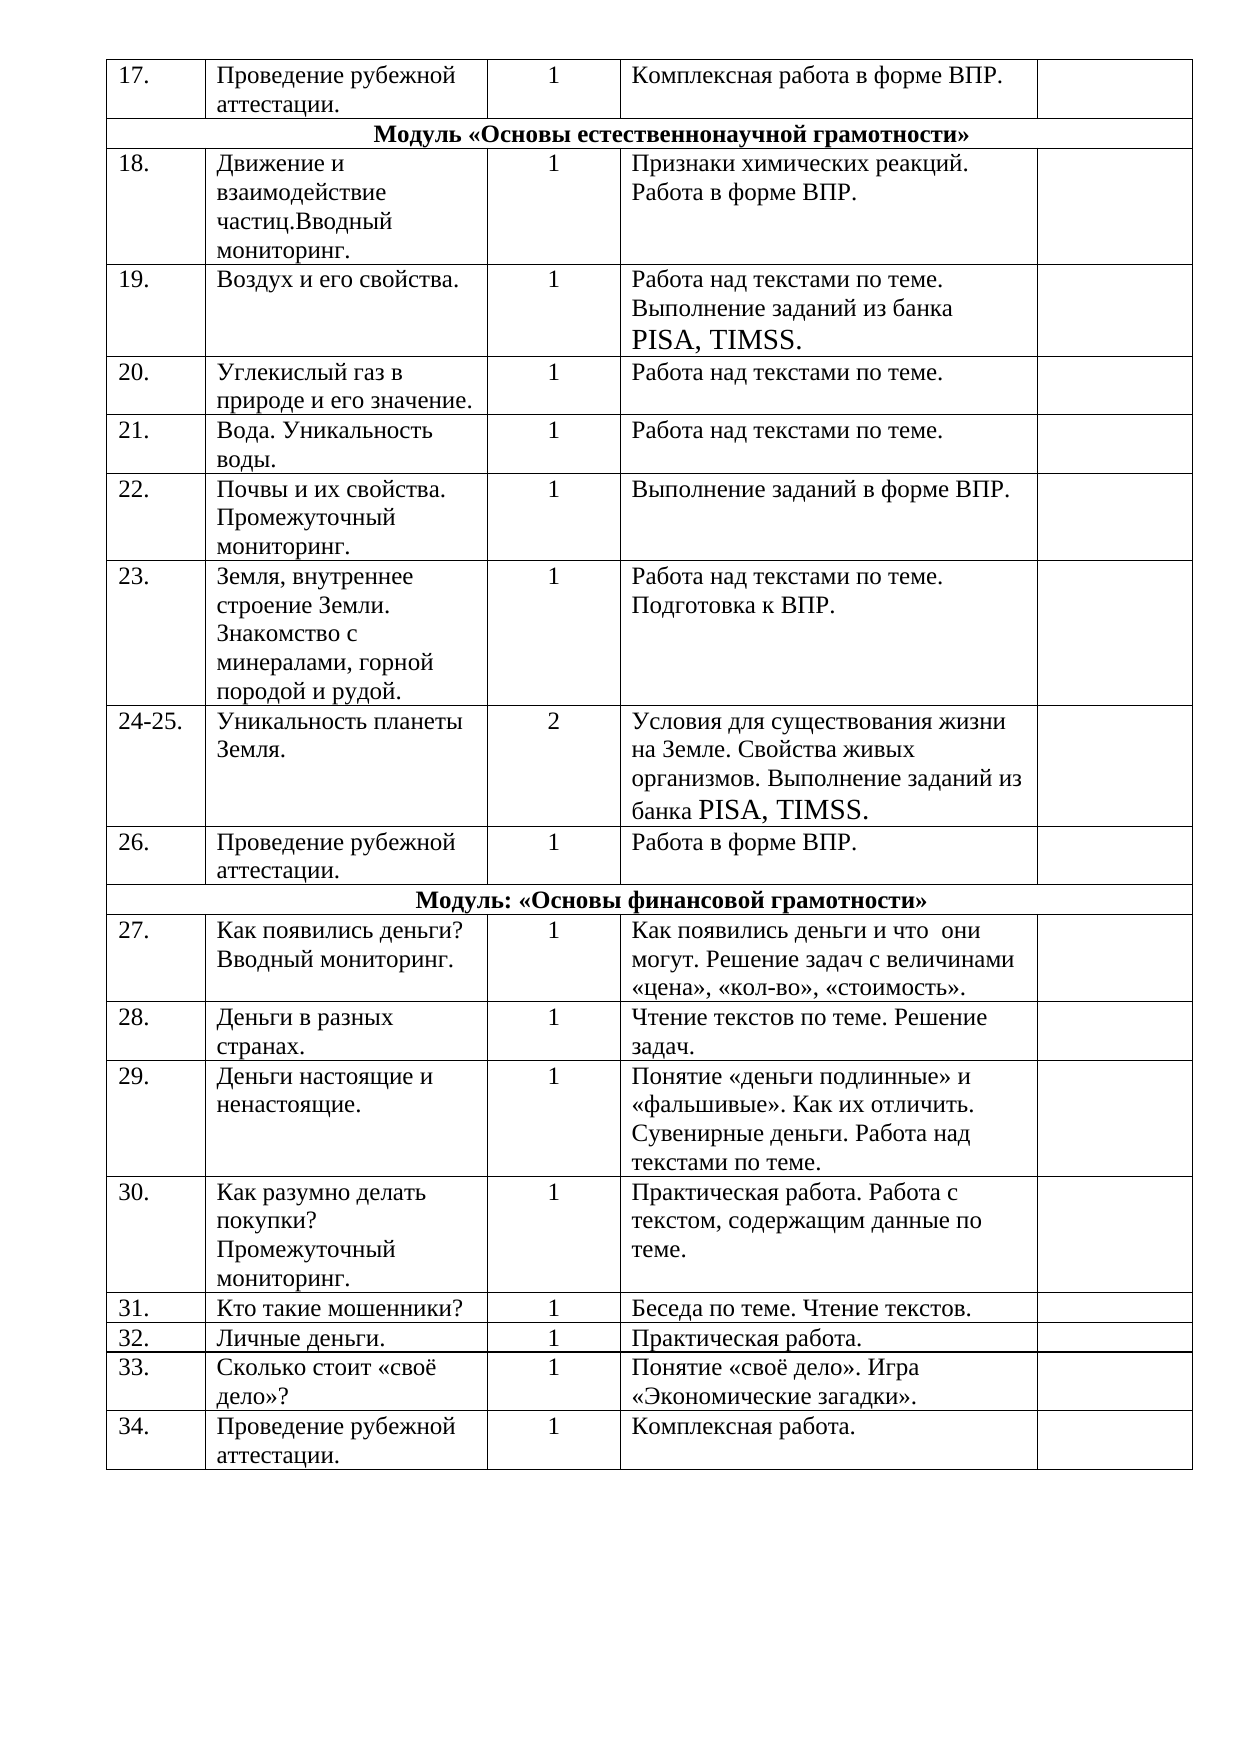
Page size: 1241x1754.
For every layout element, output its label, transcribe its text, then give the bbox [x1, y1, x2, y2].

table_cell Сколько стоит «своё дело»? [206, 1353, 487, 1410]
table_cell Почвы и их свойства. Промежуточный мониторинг. [206, 474, 487, 560]
table_cell 1 [488, 561, 620, 705]
table_cell [1038, 1002, 1192, 1060]
table_cell Проведение рубежной аттестации. [206, 60, 487, 118]
table_cell [1038, 1177, 1192, 1292]
table_cell 1 [488, 1293, 620, 1322]
table_cell 1 [488, 1353, 620, 1410]
table_cell 1 [488, 827, 620, 884]
table_cell Кто такие мошенники? [206, 1293, 487, 1322]
table_cell 34. [107, 1411, 205, 1468]
table_cell 18. [107, 149, 205, 263]
table_cell Выполнение заданий в форме ВПР. [621, 474, 1037, 560]
table_cell 28. [107, 1002, 205, 1060]
table_cell Как появились деньги? Вводный мониторинг. [206, 915, 487, 1001]
table_cell Практическая работа. Работа с текстом, содержащим данные по теме. [621, 1177, 1037, 1292]
table_cell 1 [488, 357, 620, 414]
table_cell [1038, 357, 1192, 414]
table_cell [1038, 1353, 1192, 1410]
table_cell 1 [488, 149, 620, 263]
table_cell [1038, 706, 1192, 826]
table_cell Работа над текстами по теме. [621, 357, 1037, 414]
table_cell [1038, 1411, 1192, 1468]
table_cell [1038, 1061, 1192, 1176]
table_cell [1038, 827, 1192, 884]
table_cell Комплексная работа в форме ВПР. [621, 60, 1037, 118]
table_cell [1038, 265, 1192, 356]
table_cell Уникальность планеты Земля. [206, 706, 487, 826]
table_cell [1038, 1323, 1192, 1351]
table_cell 20. [107, 357, 205, 414]
table_cell 1 [488, 265, 620, 356]
table_cell Как появились деньги и что они могут. Решение задач с величинами «цена», «кол-во», «стоимость». [621, 915, 1037, 1001]
table_cell Комплексная работа. [621, 1411, 1037, 1468]
table_cell Условия для существования жизни на Земле. Свойства живых организмов. Выполнение заданий из банка PISA, TIMSS. [621, 706, 1037, 826]
table_cell [1038, 561, 1192, 705]
table_cell Проведение рубежной аттестации. [206, 827, 487, 884]
table_cell [1038, 474, 1192, 560]
table_cell 1 [488, 1002, 620, 1060]
table_cell 19. [107, 265, 205, 356]
table_cell [1038, 1293, 1192, 1322]
table_cell 33. [107, 1353, 205, 1410]
table_cell [1038, 60, 1192, 118]
table_cell Чтение текстов по теме. Решение задач. [621, 1002, 1037, 1060]
table_cell 17. [107, 60, 205, 118]
table_cell 2 [488, 706, 620, 826]
table_cell Личные деньги. [206, 1323, 487, 1351]
table_cell Работа над текстами по теме. [621, 415, 1037, 473]
table_cell 1 [488, 1177, 620, 1292]
table_cell Земля, внутреннее строение Земли. Знакомство с минералами, горной породой и рудой. [206, 561, 487, 705]
table_cell 21. [107, 415, 205, 473]
table_cell 27. [107, 915, 205, 1001]
table_cell Углекислый газ в природе и его значение. [206, 357, 487, 414]
table_cell 22. [107, 474, 205, 560]
table_cell Практическая работа. [621, 1323, 1037, 1351]
table_cell 1 [488, 915, 620, 1001]
table_cell 31. [107, 1293, 205, 1322]
table_cell Модуль «Основы естественнонаучной грамотности» [107, 119, 1192, 147]
table_cell 1 [488, 474, 620, 560]
table_cell 1 [488, 60, 620, 118]
table_cell Деньги настоящие и ненастоящие. [206, 1061, 487, 1176]
table_cell 24-25. [107, 706, 205, 826]
table_cell 26. [107, 827, 205, 884]
table_cell 1 [488, 1323, 620, 1351]
table_cell Понятие «деньги подлинные» и «фальшивые». Как их отличить. Сувенирные деньги. Работа над текстами по теме. [621, 1061, 1037, 1176]
table_cell 1 [488, 1061, 620, 1176]
table_cell 29. [107, 1061, 205, 1176]
table_cell [1038, 149, 1192, 263]
table_cell 30. [107, 1177, 205, 1292]
table_cell 23. [107, 561, 205, 705]
table_cell Беседа по теме. Чтение текстов. [621, 1293, 1037, 1322]
table_cell Как разумно делать покупки? Промежуточный мониторинг. [206, 1177, 487, 1292]
table_cell 32. [107, 1323, 205, 1351]
table_cell Понятие «своё дело». Игра «Экономические загадки». [621, 1353, 1037, 1410]
table_cell Работа над текстами по теме. Подготовка к ВПР. [621, 561, 1037, 705]
table_cell 1 [488, 415, 620, 473]
table_cell Признаки химических реакций. Работа в форме ВПР. [621, 149, 1037, 263]
table_cell [1038, 915, 1192, 1001]
table_cell Проведение рубежной аттестации. [206, 1411, 487, 1468]
table_cell Работа над текстами по теме. Выполнение заданий из банка PISA, TIMSS. [621, 265, 1037, 356]
table_cell Движение и взаимодействие частиц.Вводный мониторинг. [206, 149, 487, 263]
table_cell Работа в форме ВПР. [621, 827, 1037, 884]
table_cell Воздух и его свойства. [206, 265, 487, 356]
table_cell [1038, 415, 1192, 473]
table_cell Вода. Уникальность воды. [206, 415, 487, 473]
table_cell 1 [488, 1411, 620, 1468]
table_cell Модуль: «Основы финансовой грамотности» [107, 885, 1192, 914]
table_cell Деньги в разных странах. [206, 1002, 487, 1060]
